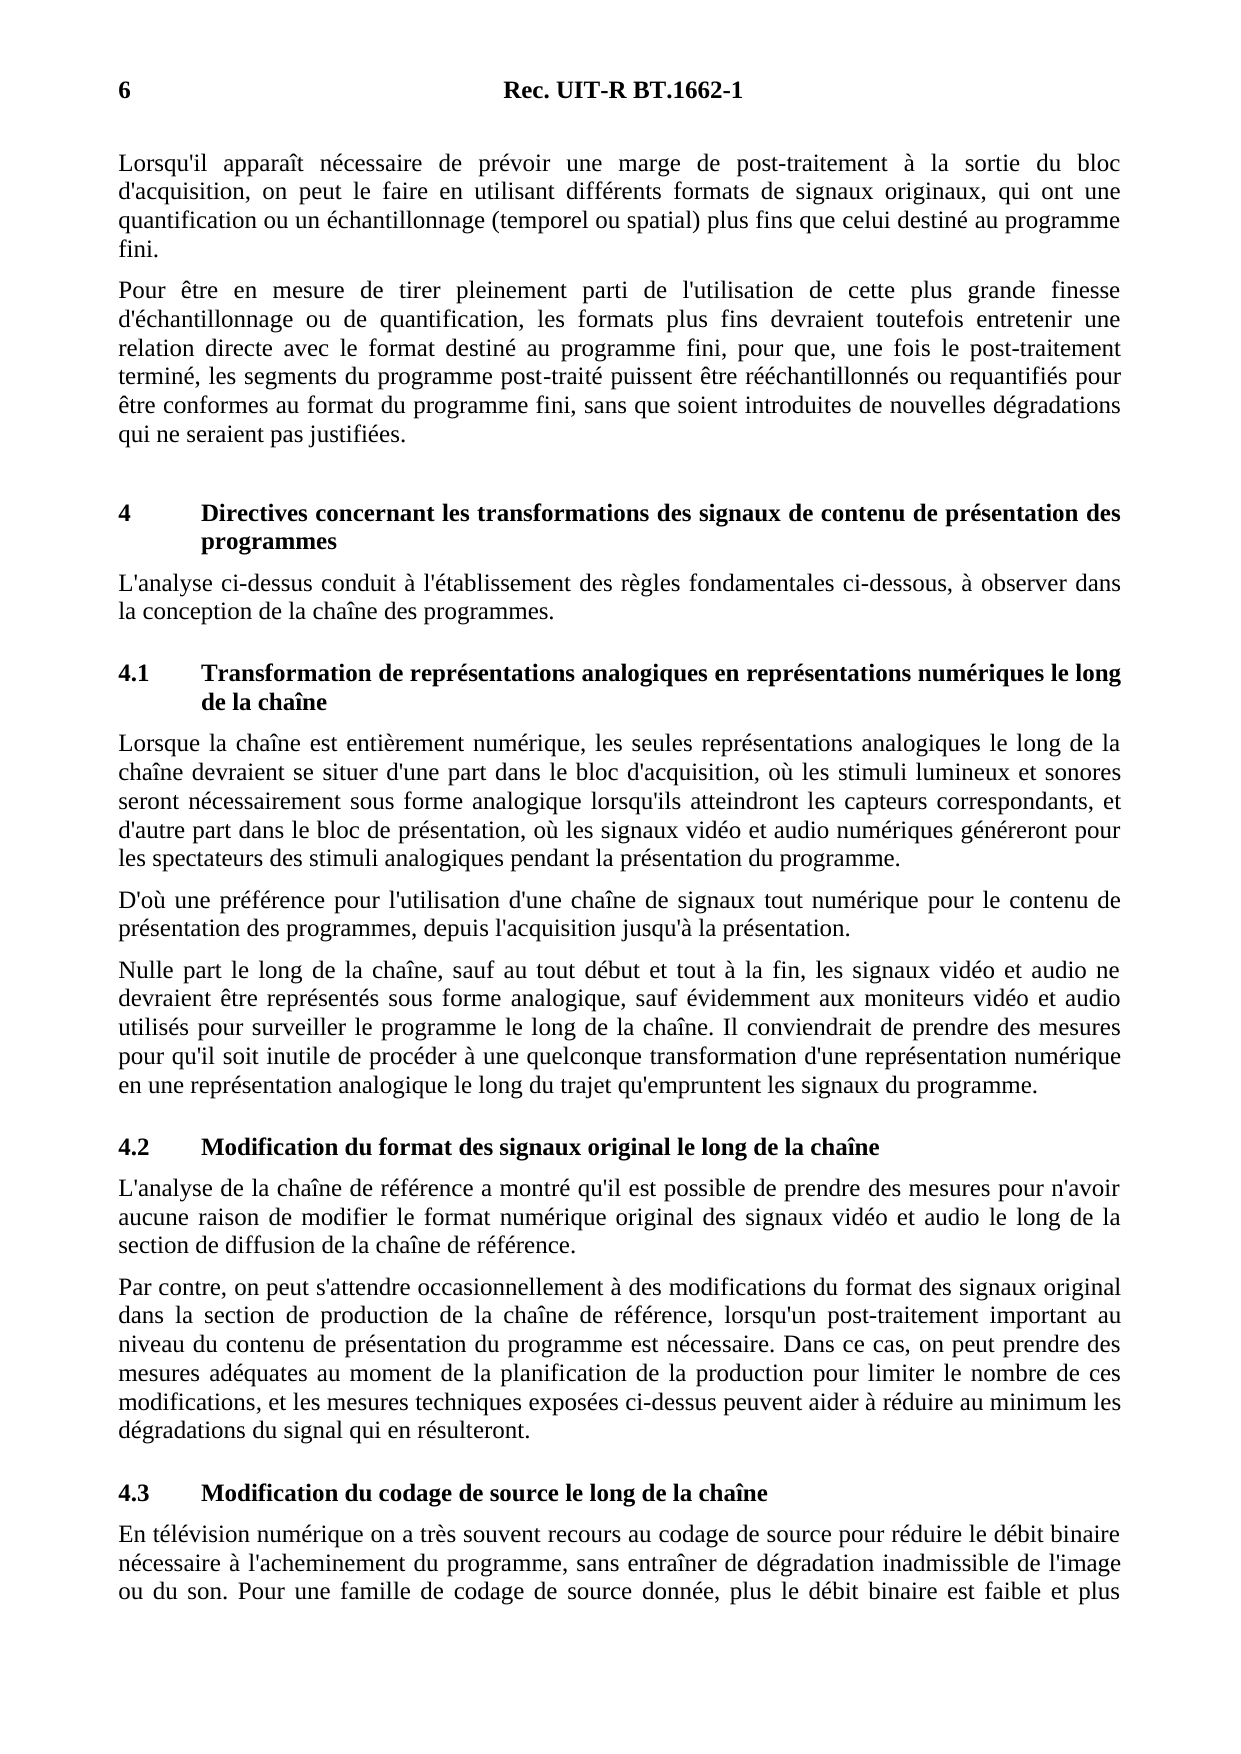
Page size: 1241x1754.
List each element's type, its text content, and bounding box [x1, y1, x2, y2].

text Par contre, on peut s'attendre occasionnellement à des modifications du format des signaux original dans la section de production de la chaîne de référence, lorsqu'un post-traitement important au niveau du contenu de présentation du programme est nécessaire. Dans ce cas, on peut prendre des mesures adéquates au moment de la planification de la production pour limiter le nombre de ces modifications, et les mesures techniques exposées ci-dessus peuvent aider à réduire au minimum les dégradations du signal qui en résulteront. [118, 1272, 1122, 1444]
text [118, 1519, 1122, 1605]
subtitle 4.2 Modification du format des signaux original le long de la chaîne [118, 1132, 1122, 1161]
text Lorsque la chaîne est entièrement numérique, les seules représentations analogiques le long de la chaîne devraient se situer d'une part dans le bloc d'acquisition, où les stimuli lumineux et sonores seront nécessairement sous forme analogique lorsqu'ils atteindront les capteurs correspondants, et d'autre part dans le bloc de présentation, où les signaux vidéo et audio numériques généreront pour les spectateurs des stimuli analogiques pendant la présentation du programme. [118, 728, 1122, 872]
text L'analyse ci-dessus conduit à l'établissement des règles fondamentales ci-dessous, à observer dans la conception de la chaîne des programmes. [118, 568, 1122, 625]
subtitle 4.1 Transformation de représentations analogiques en représentations numériques le long de la chaîne [118, 658, 1122, 716]
text Nulle part le long de la chaîne, sauf au tout début et tout à la fin, les signaux vidéo et audio ne devraient être représentés sous forme analogique, sauf évidemment aux moniteurs vidéo et audio utilisés pour surveiller le programme le long de la chaîne. Il conviendrait de prendre des mesures pour qu'il soit inutile de procéder à une quelconque transformation d'une représentation numérique en une représentation analogique le long du trajet qu'empruntent les signaux du programme. [118, 955, 1122, 1098]
subtitle 4.3 Modification du codage de source le long de la chaîne [118, 1478, 1122, 1506]
text D'où une préférence pour l'utilisation d'une chaîne de signaux tout numérique pour le contenu de présentation des programmes, depuis l'acquisition jusqu'à la présentation. [118, 885, 1122, 942]
text L'analyse de la chaîne de référence a montré qu'il est possible de prendre des mesures pour n'avoir aucune raison de modifier le format numérique original des signaux vidéo et audio le long de la section de diffusion de la chaîne de référence. [118, 1173, 1122, 1259]
text Pour être en mesure de tirer pleinement parti de l'utilisation de cette plus grande finesse d'échantillonnage ou de quantification, les formats plus fins devraient toutefois entretenir une relation directe avec le format destiné au programme fini, pour que, une fois le post-traitement terminé, les segments du programme post-traité puissent être rééchantillonnés ou requantifiés pour être conformes au format du programme fini, sans que soient introduites de nouvelles dégradations qui ne seraient pas justifiées. [118, 275, 1122, 448]
text Lorsqu'il apparaît nécessaire de prévoir une marge de post-traitement à la sortie du bloc d'acquisition, on peut le faire en utilisant différents formats de signaux originaux, qui ont une quantification ou un échantillonnage (temporel ou spatial) plus fins que celui destiné au programme fini. [118, 148, 1122, 263]
subtitle 4 Directives concernant les transformations des signaux de contenu de présentation des programmes [118, 498, 1122, 555]
